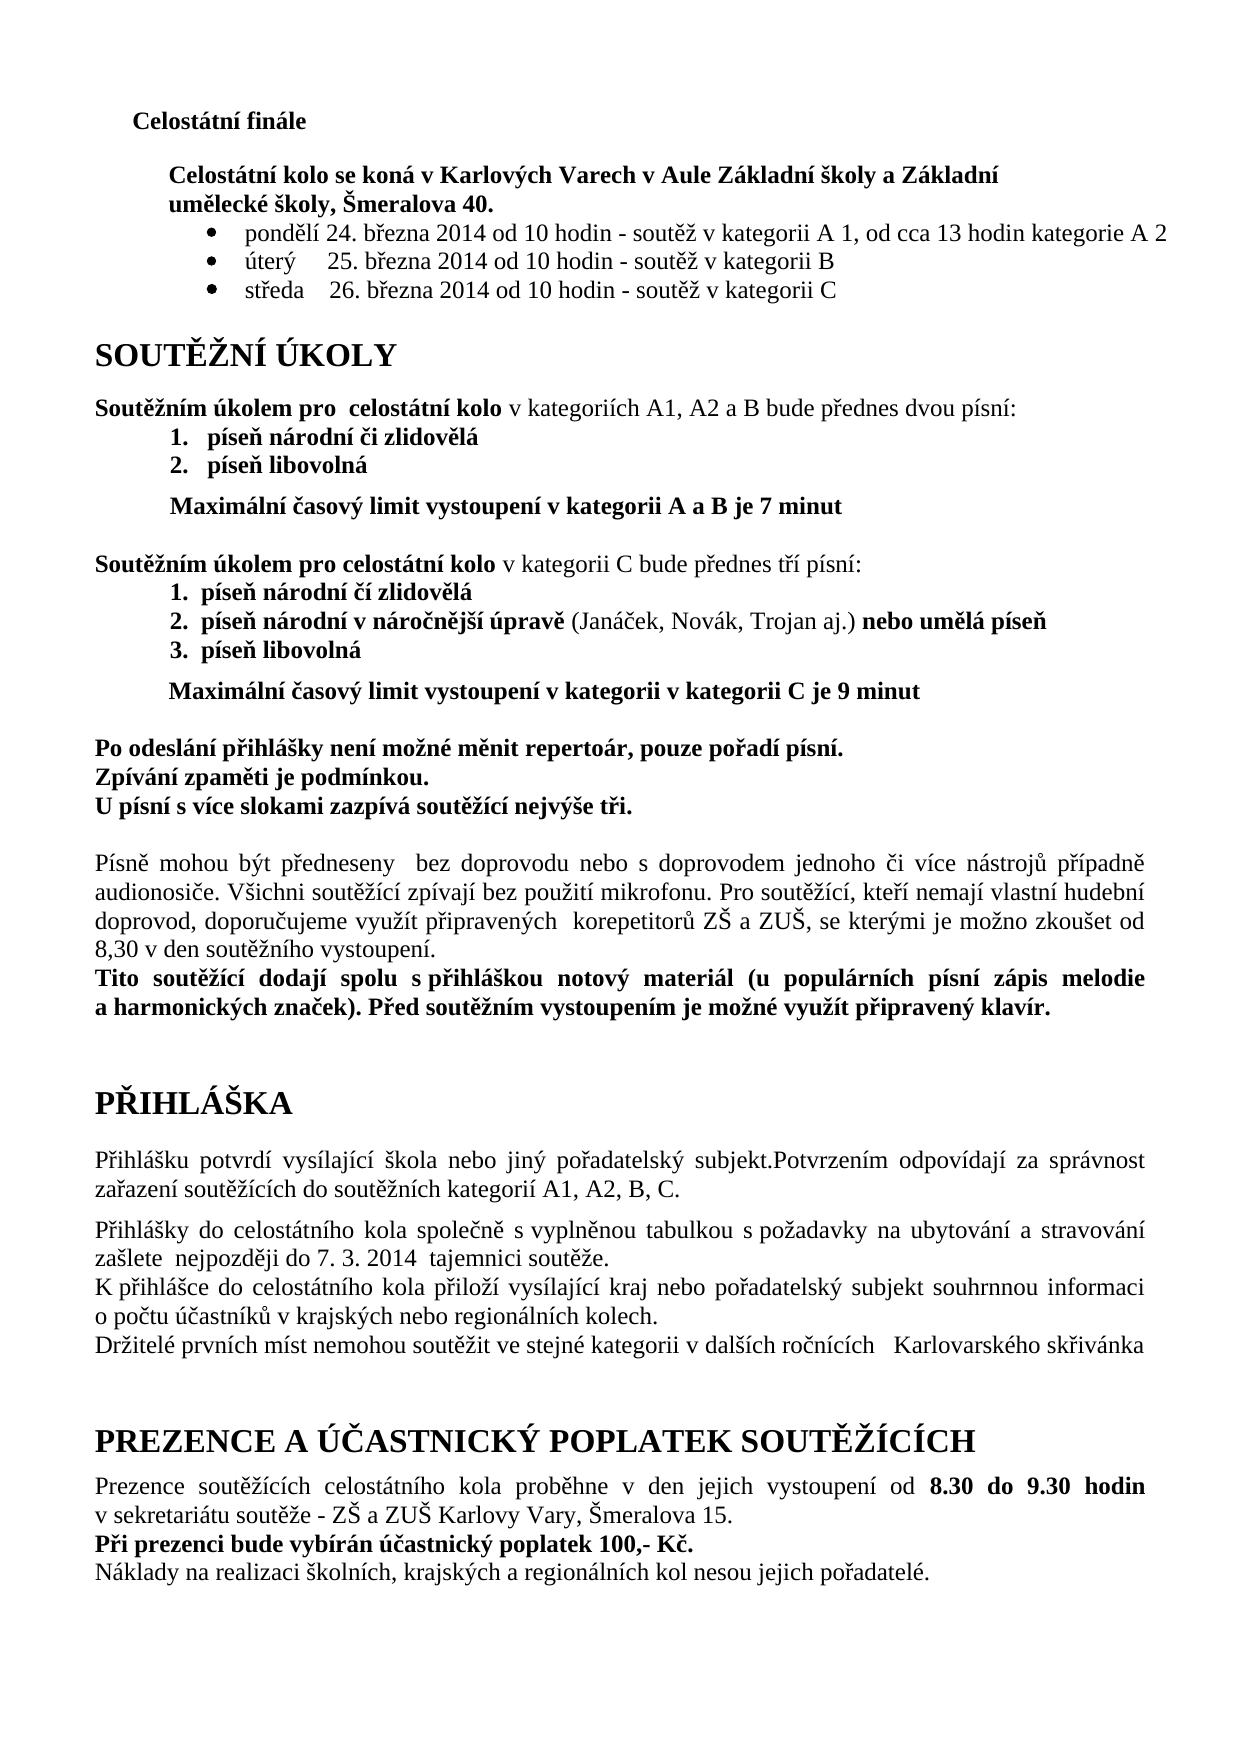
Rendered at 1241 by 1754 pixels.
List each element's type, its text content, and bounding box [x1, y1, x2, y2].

text Náklady na realizaci školních, krajských a regionálních kol nesou jejich pořadatelé. [94, 1557, 1146, 1586]
text K přihlášce do celostátního kola přiloží vysílající kraj nebo pořadatelský subjekt souhrnnou informaci o počtu účastníků v krajských nebo regionálních kolech. [94, 1272, 1146, 1330]
list úterý 25. března 2014 od 10 hodin - soutěž v kategorii B [207, 246, 1146, 275]
text Soutěžním úkolem pro celostátní kolo v kategorii C bude přednes tří písní: [94, 549, 1146, 577]
list píseň národní čí zlidovělá [169, 577, 1146, 606]
text Maximální časový limit vystoupení v kategorii A a B je 7 minut [169, 491, 1146, 520]
list píseň libovolná [169, 635, 1146, 664]
text Soutěžním úkolem pro celostátní kolo v kategoriích A1, A2 a B bude přednes dvou písní: [94, 393, 1146, 422]
text Prezence soutěžících celostátního kola proběhne v den jejich vystoupení od 8.30 do 9.30 hodin v sekretariátu soutěže - ZŠ a ZUŠ Karlovy Vary, Šmeralova 15. [94, 1471, 1146, 1529]
text Tito soutěžící dodají spolu s přihláškou notový materiál (u populárních písní zápis melodie a harmonických značek). Před soutěžním vystoupením je možné využít připravený klavír. [94, 963, 1146, 1021]
text Zpívání zpaměti je podmínkou. [94, 762, 1146, 791]
text Celostátní finále [132, 106, 1146, 135]
text SOUTĚŽNÍ ÚKOLY [94, 336, 1146, 374]
list píseň národní v náročnější úpravě (Janáček, Novák, Trojan aj.) nebo umělá píseň [169, 606, 1146, 635]
text Po odeslání přihlášky není možné měnit repertoár, pouze pořadí písní. [94, 733, 1146, 762]
list pondělí 24. března 2014 od 10 hodin - soutěž v kategorii A 1, od cca 13 hodin kategorie A 2 [207, 218, 1182, 246]
text U písní s více slokami zazpívá soutěžící nejvýše tři. [94, 791, 1146, 819]
text Přihlášky do celostátního kola společně s vyplněnou tabulkou s požadavky na ubytování a stravování zašlete nejpozději do 7. 3. 2014 tajemnici soutěže. [94, 1215, 1146, 1272]
list středa 26. března 2014 od 10 hodin - soutěž v kategorii C [207, 275, 1146, 304]
list Celostátní kolo se koná v Karlových Varech v Aule Základní školy a Základní umělecké školy, Šmeralova 40. [132, 160, 1146, 218]
text Přihlášku potvrdí vysílající škola nebo jiný pořadatelský subjekt.Potvrzením odpovídají za správnost zařazení soutěžících do soutěžních kategorií A1, A2, B, C. [94, 1145, 1146, 1203]
text PREZENCE A ÚČASTNICKÝ POPLATEK SOUTĚŽÍCÍCH [94, 1421, 1146, 1459]
text PŘIHLÁŠKA [94, 1083, 1146, 1121]
text Písně mohou být předneseny bez doprovodu nebo s doprovodem jednoho či více nástrojů případně audionosiče. Všichni soutěžící zpívají bez použití mikrofonu. Pro soutěžící, kteří nemají vlastní hudební doprovod, doporučujeme využít připravených korepetitorů ZŠ a ZUŠ, se kterými je možno zkoušet od 8,30 v den soutěžního vystoupení. [94, 848, 1146, 963]
text Držitelé prvních míst nemohou soutěžit ve stejné kategorii v dalších ročnících Karlovarského skřivánka [94, 1330, 1146, 1358]
list píseň národní či zlidovělá [169, 422, 1146, 451]
text Při prezenci bude vybírán účastnický poplatek 100,- Kč. [94, 1529, 1146, 1557]
text Maximální časový limit vystoupení v kategorii v kategorii C je 9 minut [94, 676, 1146, 704]
list píseň libovolná [169, 451, 1146, 479]
